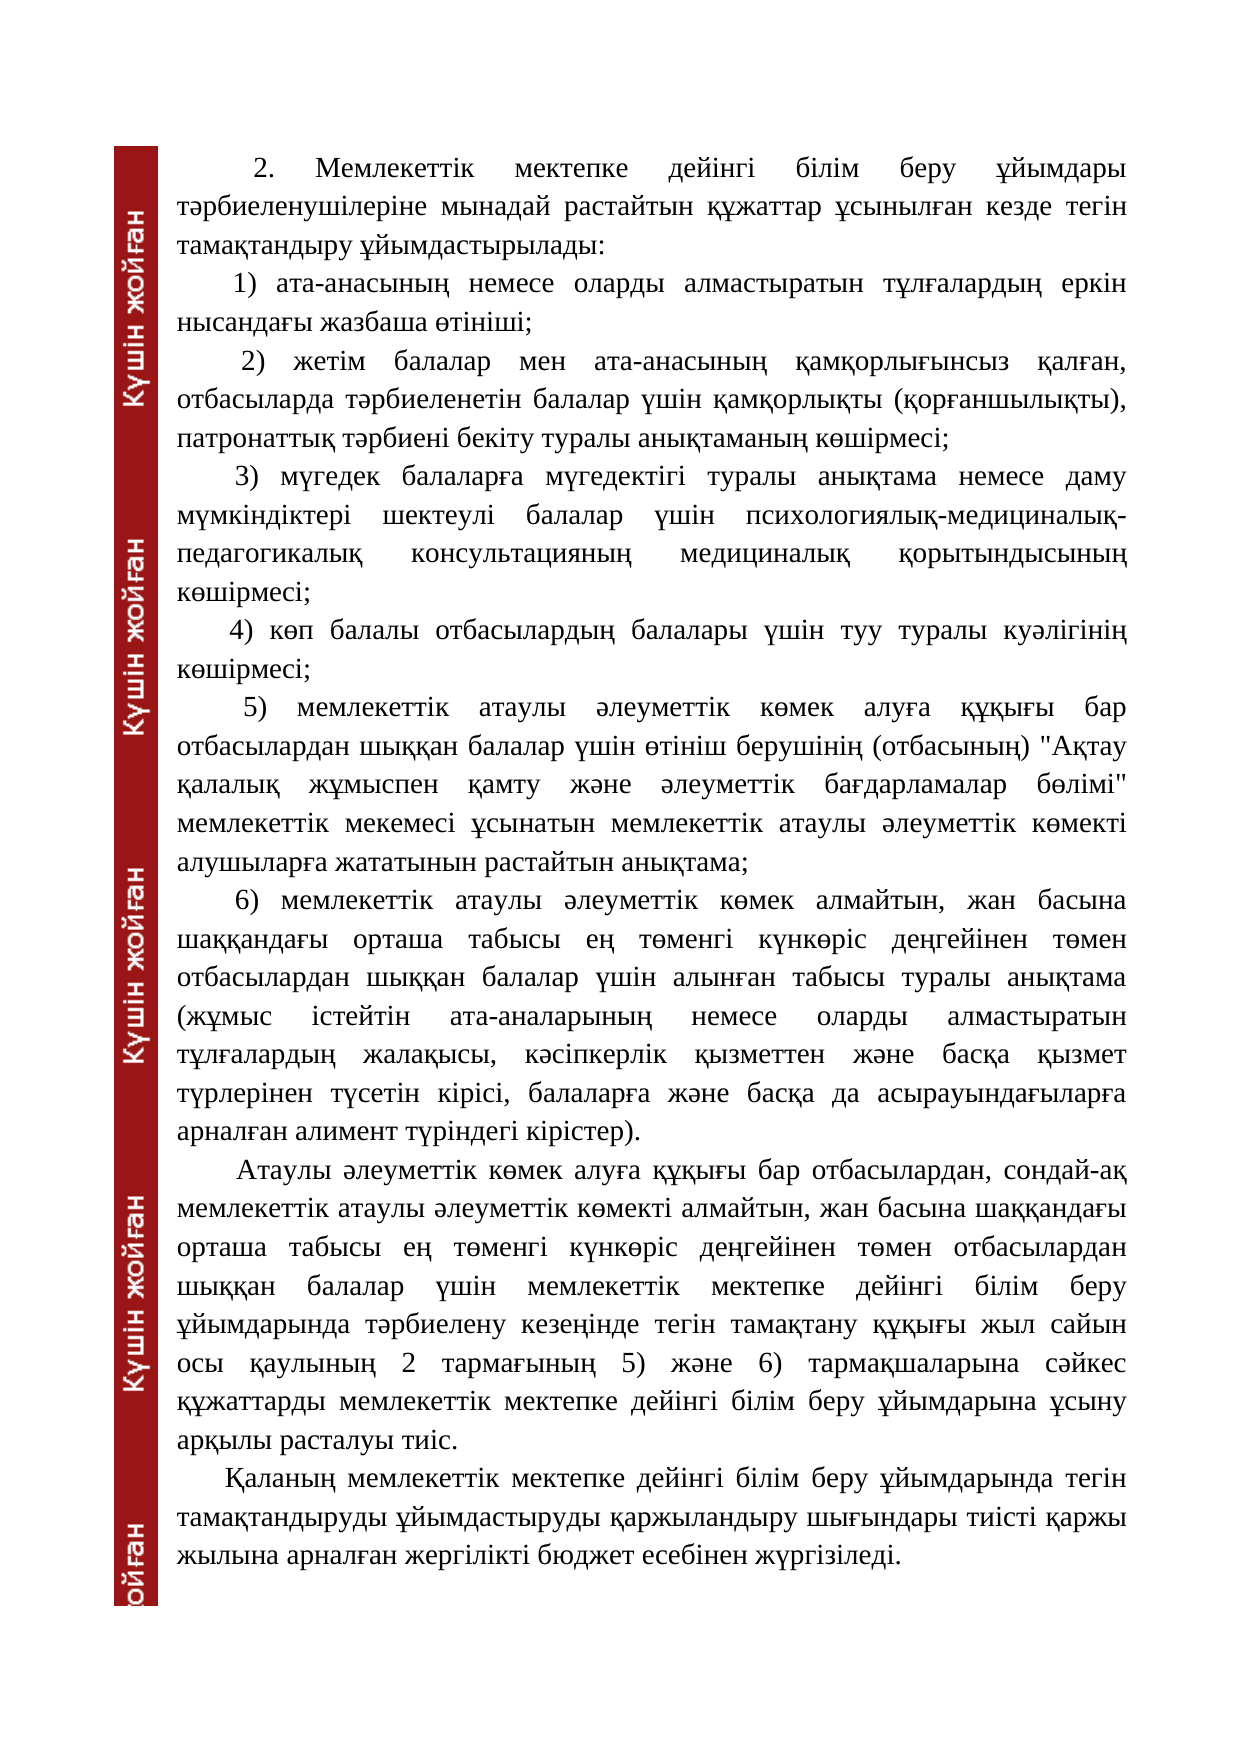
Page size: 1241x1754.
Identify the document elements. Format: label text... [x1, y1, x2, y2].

picture [114, 684, 158, 689]
text 6) мемлекеттік атаулы әлеуметтік көмек алмайтын, жан басына шаққандағы орташа табысы ең төменгі күнкөріс деңгейінен төмен отбасылардан шыққан балалар үшін алынған табысы туралы анықтама (жұмыс істейтін ата-аналарының немесе оларды алмастыратын тұлғалардың жалақысы, кәсіпкерлік қызметтен және басқа қызмет түрлерінен түсетін кірісі, балаларға және басқа да асырауындағыларға арналған алимент түріндегі кірістер). [112, 882, 1128, 1147]
text Қаланың мемлекеттік мектепке дейінгі білім беру ұйымдарында тегін тамақтандыруды ұйымдастыруды қаржыландыру шығындары тиісті қаржы жылына арналған жергілікті бюджет есебінен жүргізіледі. [112, 1460, 1128, 1571]
picture [114, 453, 158, 458]
picture [114, 338, 158, 343]
picture [114, 1455, 158, 1460]
picture [114, 1571, 158, 1606]
text 2. Мемлекеттік мектепке дейінгі білім беру ұйымдары тәрбиеленушілеріне мынадай растайтын құжаттар ұсынылған кезде тегін тамақтандыру ұйымдастырылады: [112, 150, 1128, 261]
picture [114, 607, 158, 612]
picture [114, 261, 158, 266]
text 3) мүгедек балаларға мүгедектігі туралы анықтама немесе даму мүмкіндіктері шектеулі балалар үшін психологиялық-медициналық-педагогикалық консультацияның медициналық қорытындысының көшірмесі; [112, 458, 1128, 607]
picture [114, 146, 158, 150]
picture [114, 877, 158, 882]
picture [114, 1147, 158, 1152]
text 1) ата-анасының немесе оларды алмастыратын тұлғалардың еркін нысандағы жазбаша өтініші; [112, 266, 1128, 338]
text Атаулы әлеуметтiк көмек алуға құқығы бар отбасылардан, сондай-ақ мемлекеттiк атаулы әлеуметтiк көмектi алмайтын, жан басына шаққандағы орташа табысы ең төменгi күнкөрiс деңгейiнен төмен отбасылардан шыққан балалар үшiн мемлекеттiк мектепке дейiнгi бiлiм беру ұйымдарында тәрбиелену кезеңiнде тегiн тамақтану құқығы жыл сайын осы қаулының 2 тармағының 5) және 6) тармақшаларына сәйкес құжаттарды мемлекеттiк мектепке дейiнгi бiлiм беру ұйымдарына ұсыну арқылы расталуы тиiс. [112, 1152, 1128, 1455]
text 5) мемлекеттік атаулы әлеуметтік көмек алуға құқығы бар отбасылардан шыққан балалар үшін өтініш берушінің (отбасының) "Ақтау қалалық жұмыспен қамту және әлеуметтік бағдарламалар бөлімі" мемлекеттік мекемесі ұсынатын мемлекеттік атаулы әлеуметтік көмекті алушыларға жататынын растайтын анықтама; [112, 689, 1128, 877]
text 4) көп балалы отбасылардың балалары үшін туу туралы куәлігінің көшірмесі; [112, 612, 1128, 684]
text 2) жетім балалар мен ата-анасының қамқорлығынсыз қалған, отбасыларда тәрбиеленетін балалар үшін қамқорлықты (қорғаншылықты), патронаттық тәрбиені бекіту туралы анықтаманың көшірмесі; [112, 343, 1128, 453]
